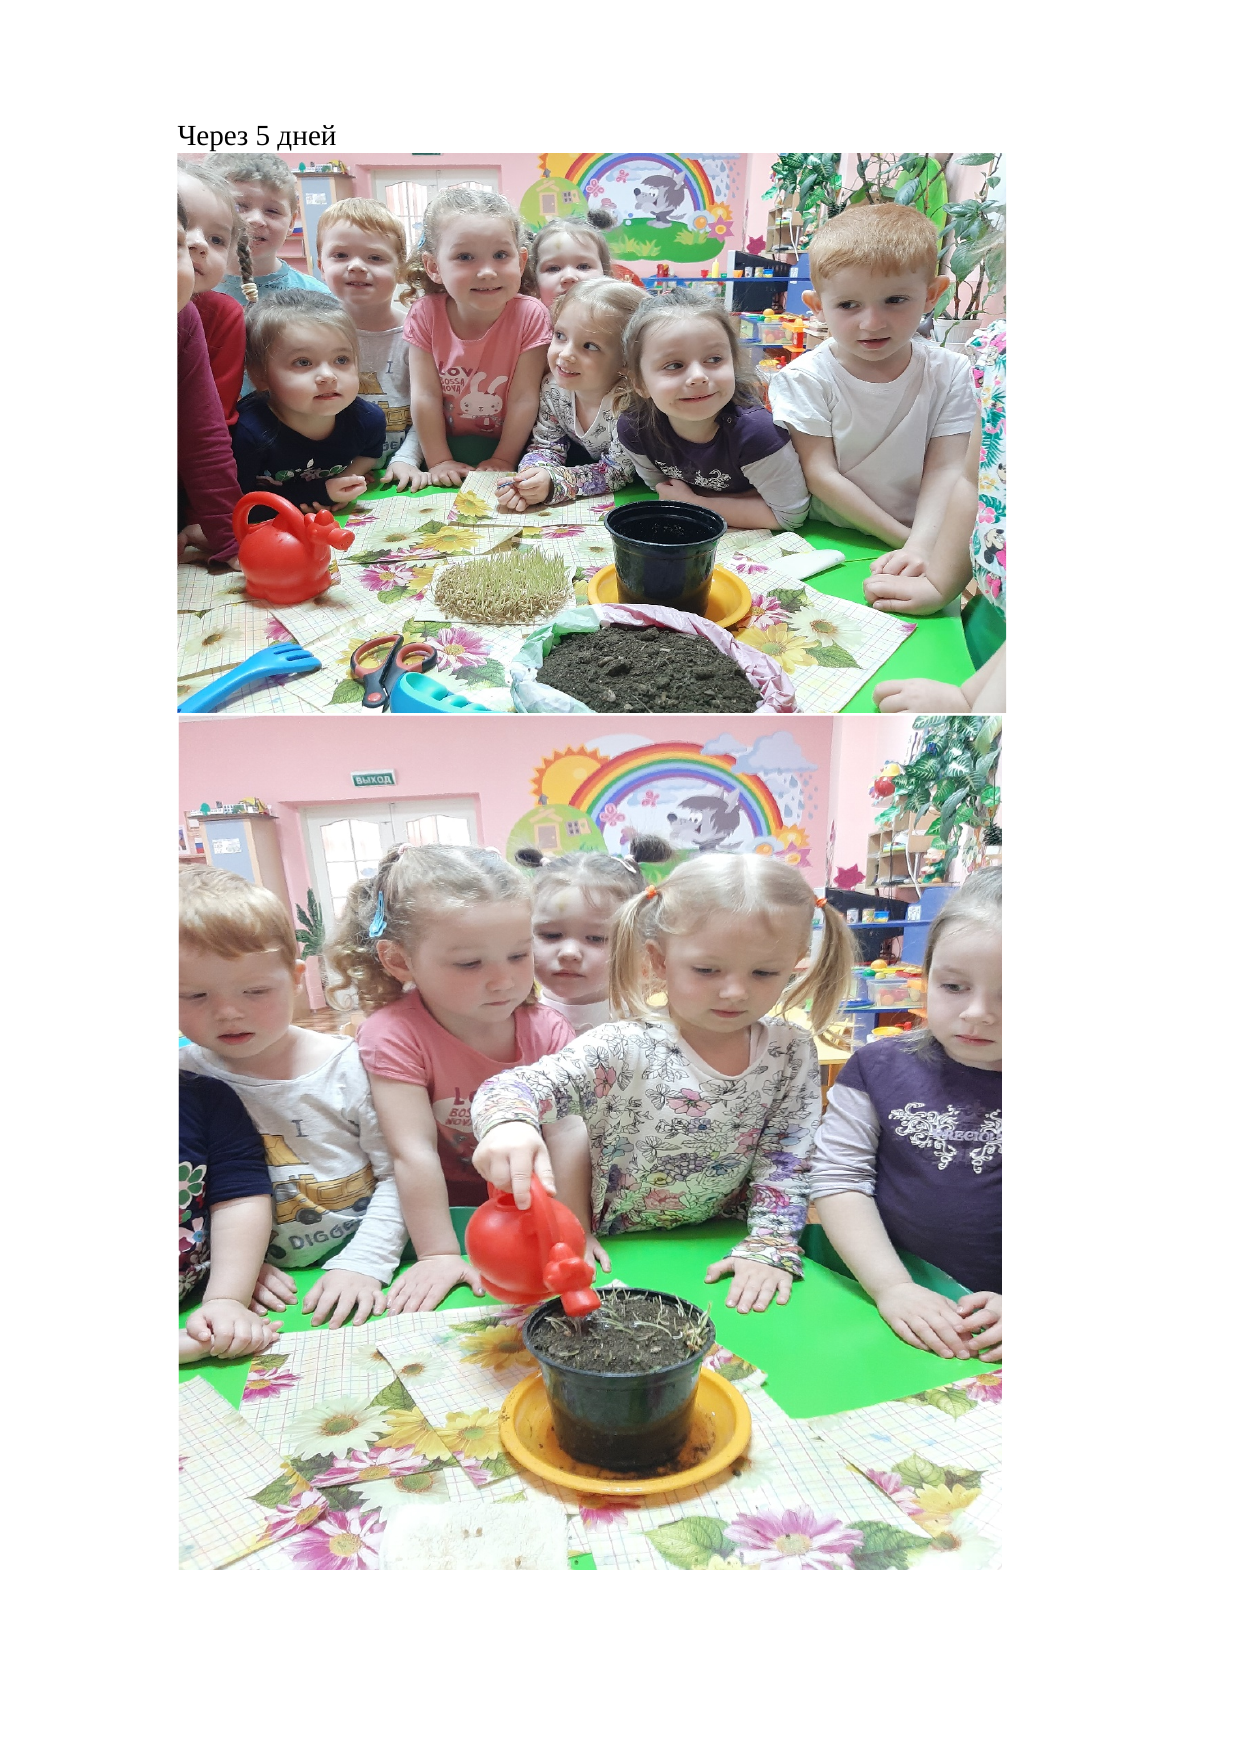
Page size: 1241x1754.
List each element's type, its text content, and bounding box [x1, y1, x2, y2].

picture [179, 716, 1002, 1570]
picture [177, 153, 1007, 713]
